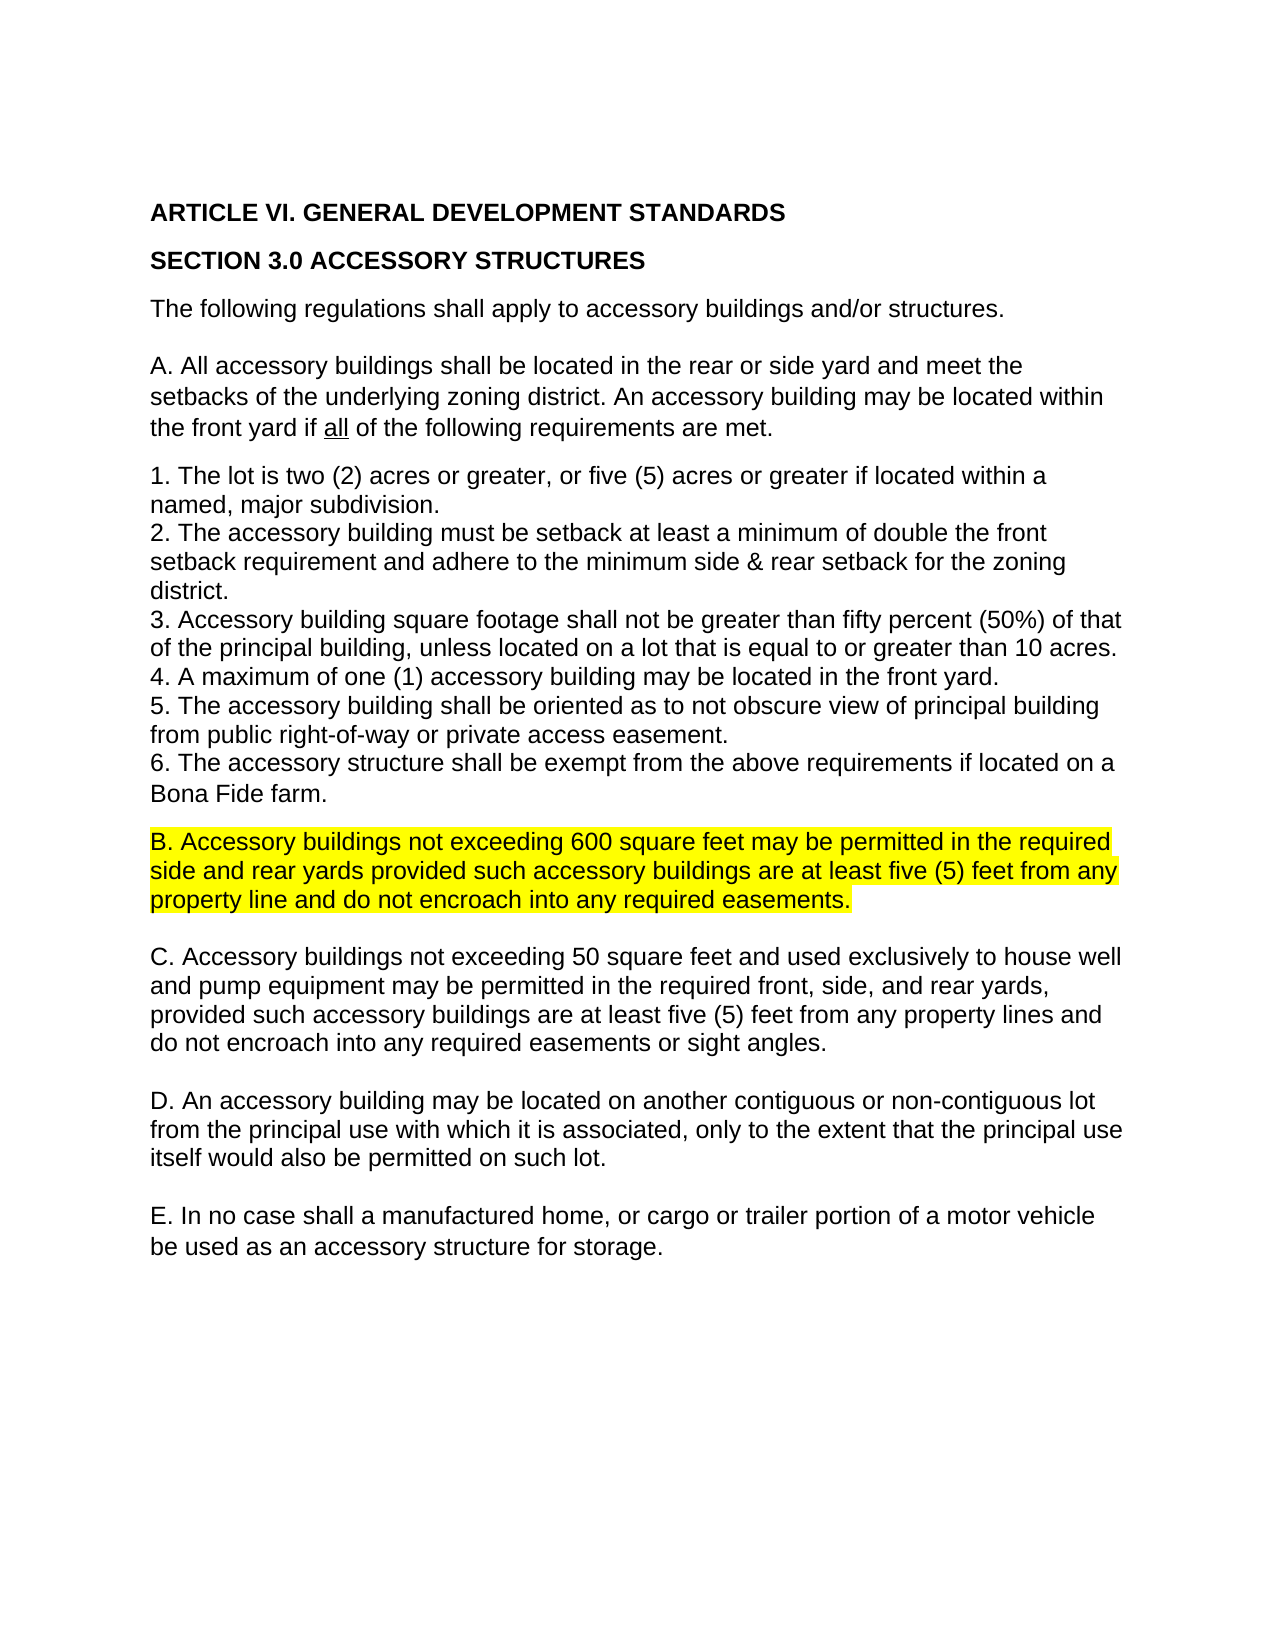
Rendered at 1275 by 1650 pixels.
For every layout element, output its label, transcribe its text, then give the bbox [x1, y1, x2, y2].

text 5. The accessory building shall be oriented as to not obscure view of principal building from public right-of-way or private access easement. [150, 691, 1125, 748]
text 1. The lot is two (2) acres or greater, or five (5) acres or greater if located within a named, major subdivision. [150, 461, 1125, 518]
text 6. The accessory structure shall be exempt from the above requirements if located on a Bona Fide farm. [150, 748, 1125, 808]
text 4. A maximum of one (1) accessory building may be located in the front yard. [150, 662, 1125, 691]
text E. In no case shall a manufactured home, or cargo or trailer portion of a motor vehicle be used as an accessory structure for storage. [150, 1201, 1125, 1261]
text The following regulations shall apply to accessory buildings and/or structures. [150, 294, 1125, 322]
text D. An accessory building may be located on another contiguous or non-contiguous lot from the principal use with which it is associated, only to the extent that the principal use itself would also be permitted on such lot. [150, 1086, 1125, 1172]
text ARTICLE VI. GENERAL DEVELOPMENT STANDARDS [150, 198, 1125, 227]
text 3. Accessory building square footage shall not be greater than fifty percent (50%) of that of the principal building, unless located on a lot that is equal to or greater than 10 acres. [150, 605, 1125, 662]
text 2. The accessory building must be setback at least a minimum of double the front setback requirement and adhere to the minimum side & rear setback for the zoning district. [150, 518, 1125, 605]
text B. Accessory buildings not exceeding 600 square feet may be permitted in the required side and rear yards provided such accessory buildings are at least five (5) feet from any property line and do not encroach into any required easements. [852, 827, 1125, 913]
text A. All accessory buildings shall be located in the rear or side yard and meet the setbacks of the underlying zoning district. An accessory building may be located within the front yard if all of the following requirements are met. [150, 351, 1125, 442]
text SECTION 3.0 ACCESSORY STRUCTURES [150, 246, 1125, 275]
text C. Accessory buildings not exceeding 50 square feet and used exclusively to house well and pump equipment may be permitted in the required front, side, and rear yards, provided such accessory buildings are at least five (5) feet from any property lines and do not encroach into any required easements or sight angles. [150, 942, 1125, 1057]
